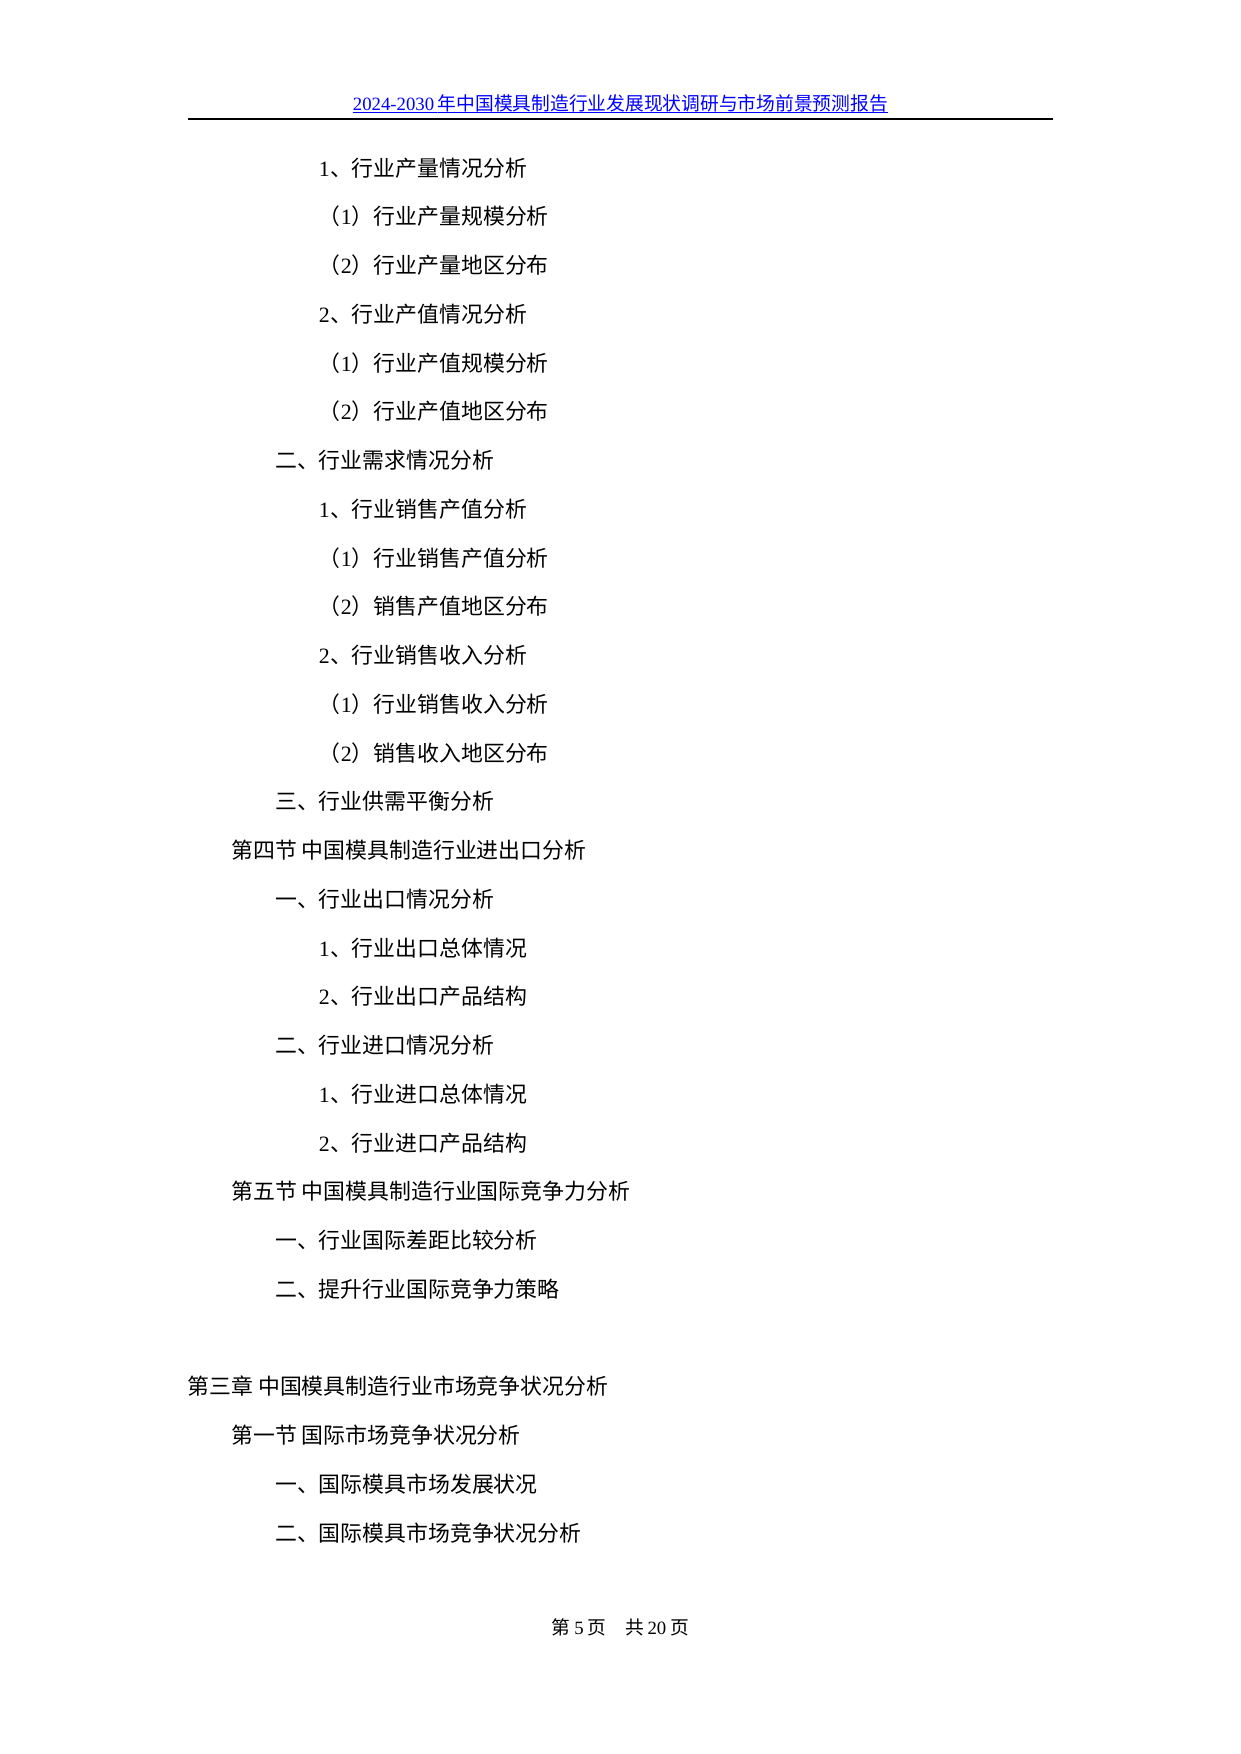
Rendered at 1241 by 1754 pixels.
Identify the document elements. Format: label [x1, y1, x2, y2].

text [187, 150, 1053, 1548]
